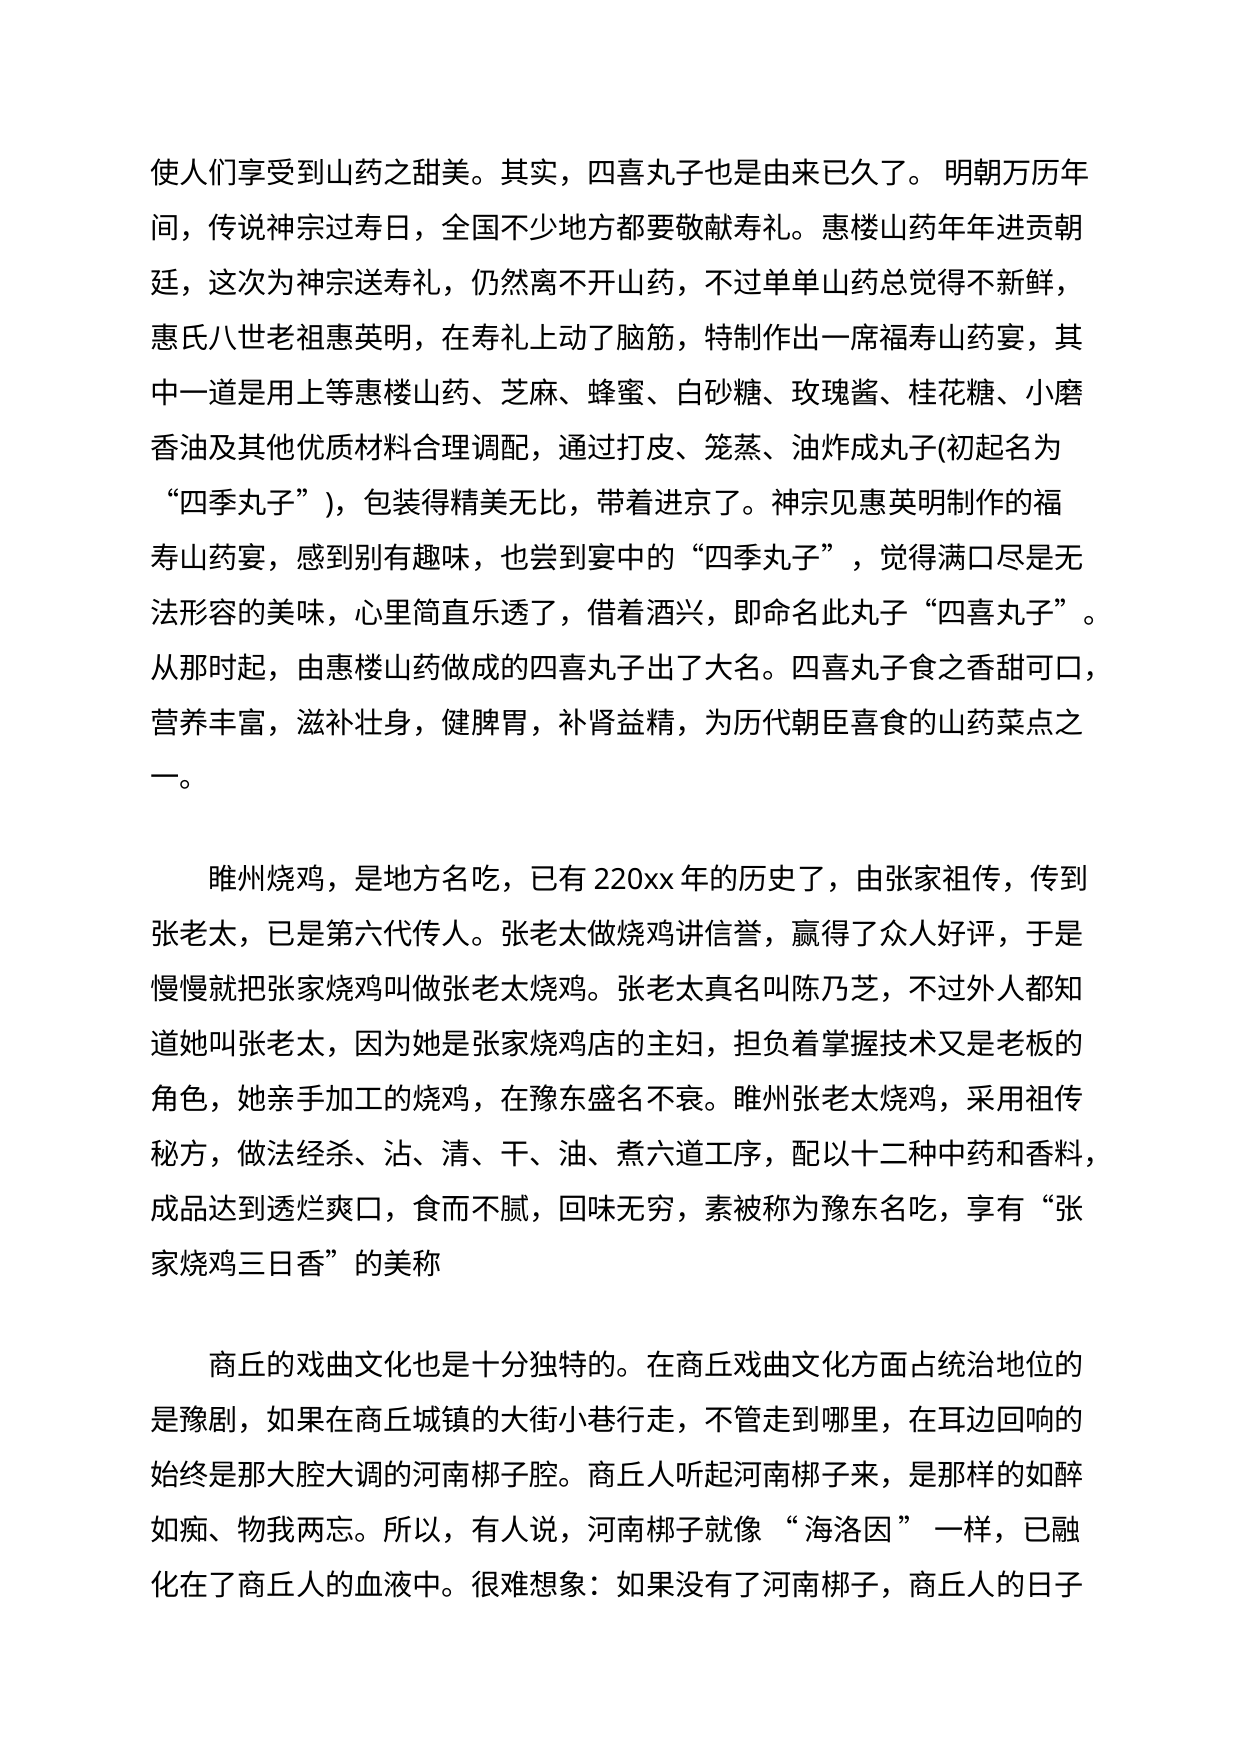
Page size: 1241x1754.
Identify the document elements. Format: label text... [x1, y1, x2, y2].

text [150, 150, 1090, 796]
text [150, 1342, 1090, 1604]
text 睢州烧鸡，是地方名吃，已有220xx年的历史了，由张家祖传，传到张老太，已是第六代传人。张老太做烧鸡讲信誉，赢得了众人好评，于是慢慢就把张家烧鸡叫做张老太烧鸡。张老太真名叫陈乃芝，不过外人都知道她叫张老太，因为她是张家烧鸡店的主妇，担负着掌握技术又是老板的角色，她亲手加工的烧鸡，在豫东盛名不衰。睢州张老太烧鸡，采用祖传秘方，做法经杀、沾、清、干、油、煮六道工序，配以十二种中药和香料，成品达到透烂爽口，食而不腻，回味无穷，素被称为豫东名吃，享有“张家烧鸡三日香”的美称 [150, 856, 1090, 1282]
